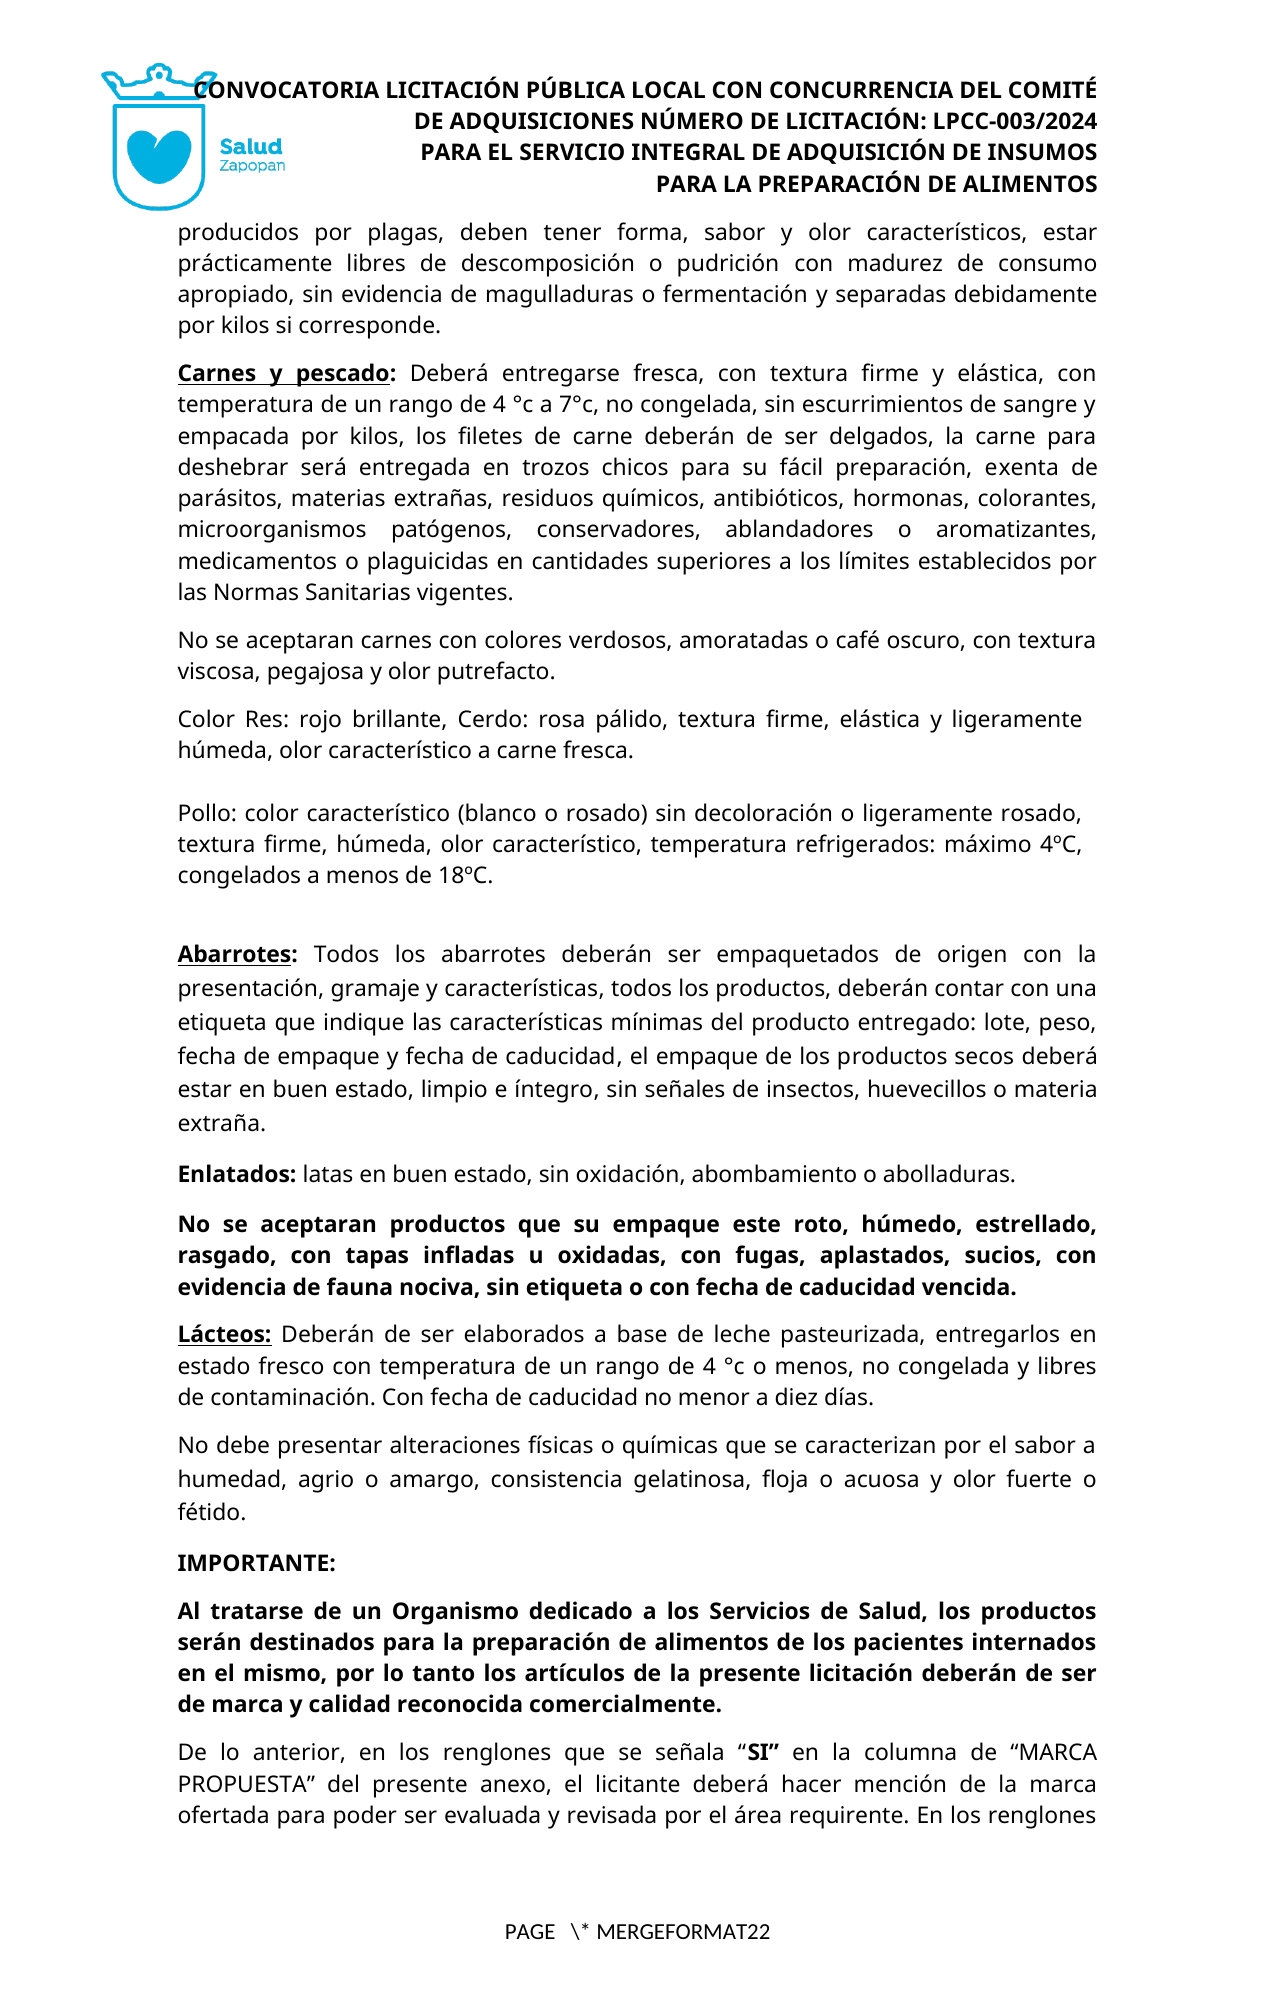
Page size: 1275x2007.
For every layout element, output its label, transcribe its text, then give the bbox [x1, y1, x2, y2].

text No debe presentar alteraciones físicas o químicas que se caracterizan por el sabor a humedad, agrio o amargo, consistencia gelatinosa, floja o acuosa y olor fuerte o fétido. [177, 1429, 1098, 1527]
picture [97, 63, 290, 220]
picture [108, 67, 195, 95]
text Al tratarse de un Organismo dedicado a los Servicios de Salud, los productos serán destinados para la preparación de alimentos de los pacientes internados en el mismo, por lo tanto los artículos de la presente licitación deberán de ser de marca y calidad reconocida comercialmente. [177, 1594, 1098, 1719]
text Pollo: color característico (blanco o rosado) sin decoloración o ligeramente rosado, textura firme, húmeda, olor característico, temperatura refrigerados: máximo 4ºC, congelados a menos de 18ºC. [177, 797, 1083, 890]
text No se aceptaran productos que su empaque este roto, húmedo, estrellado, rasgado, con tapas infladas u oxidadas, con fugas, aplastados, sucios, con evidencia de fauna nociva, sin etiqueta o con fecha de caducidad vencida. [177, 1208, 1098, 1302]
text Carnes y pescado: Deberá entregarse fresca, con textura firme y elástica, con temperatura de un rango de 4 °c a 7°c, no congelada, sin escurrimientos de sangre y empacada por kilos, los filetes de carne deberán de ser delgados, la carne para deshebrar será entregada en trozos chicos para su fácil preparación, exenta de parásitos, materias extrañas, residuos químicos, antibióticos, hormonas, colorantes, microorganismos patógenos, conservadores, ablandadores o aromatizantes, medicamentos o plaguicidas en cantidades superiores a los límites establecidos por las Normas Sanitarias vigentes. [177, 357, 1098, 607]
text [177, 215, 1098, 340]
text Color Res: rojo brillante, Cerdo: rosa pálido, textura firme, elástica y ligeramente húmeda, olor característico a carne fresca. [177, 703, 1083, 765]
text IMPORTANTE: [177, 1547, 1098, 1578]
picture [200, 76, 211, 82]
text Lácteos: Deberán de ser elaborados a base de leche pasteurizada, entregarlos en estado fresco con temperatura de un rango de 4 °c o menos, no congelada y libres de contaminación. Con fecha de caducidad no menor a diez días. [177, 1318, 1098, 1412]
picture [282, 84, 290, 95]
text No se aceptaran carnes con colores verdosos, amoratadas o café oscuro, con textura viscosa, pegajosa y olor putrefacto. [177, 624, 1098, 686]
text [177, 1736, 1098, 1830]
text Abarrotes: Todos los abarrotes deberán ser empaquetados de origen con la presentación, gramaje y características, todos los productos, deberán contar con una etiqueta que indique las características mínimas del producto entregado: lote, peso, fecha de empaque y fecha de caducidad, el empaque de los productos secos deberá estar en buen estado, limpio e íntegro, sin señales de insectos, huevecillos o materia extraña. [177, 938, 1098, 1138]
picture [212, 84, 220, 95]
text Enlatados: latas en buen estado, sin oxidación, abombamiento o abolladuras. [177, 1157, 1098, 1189]
